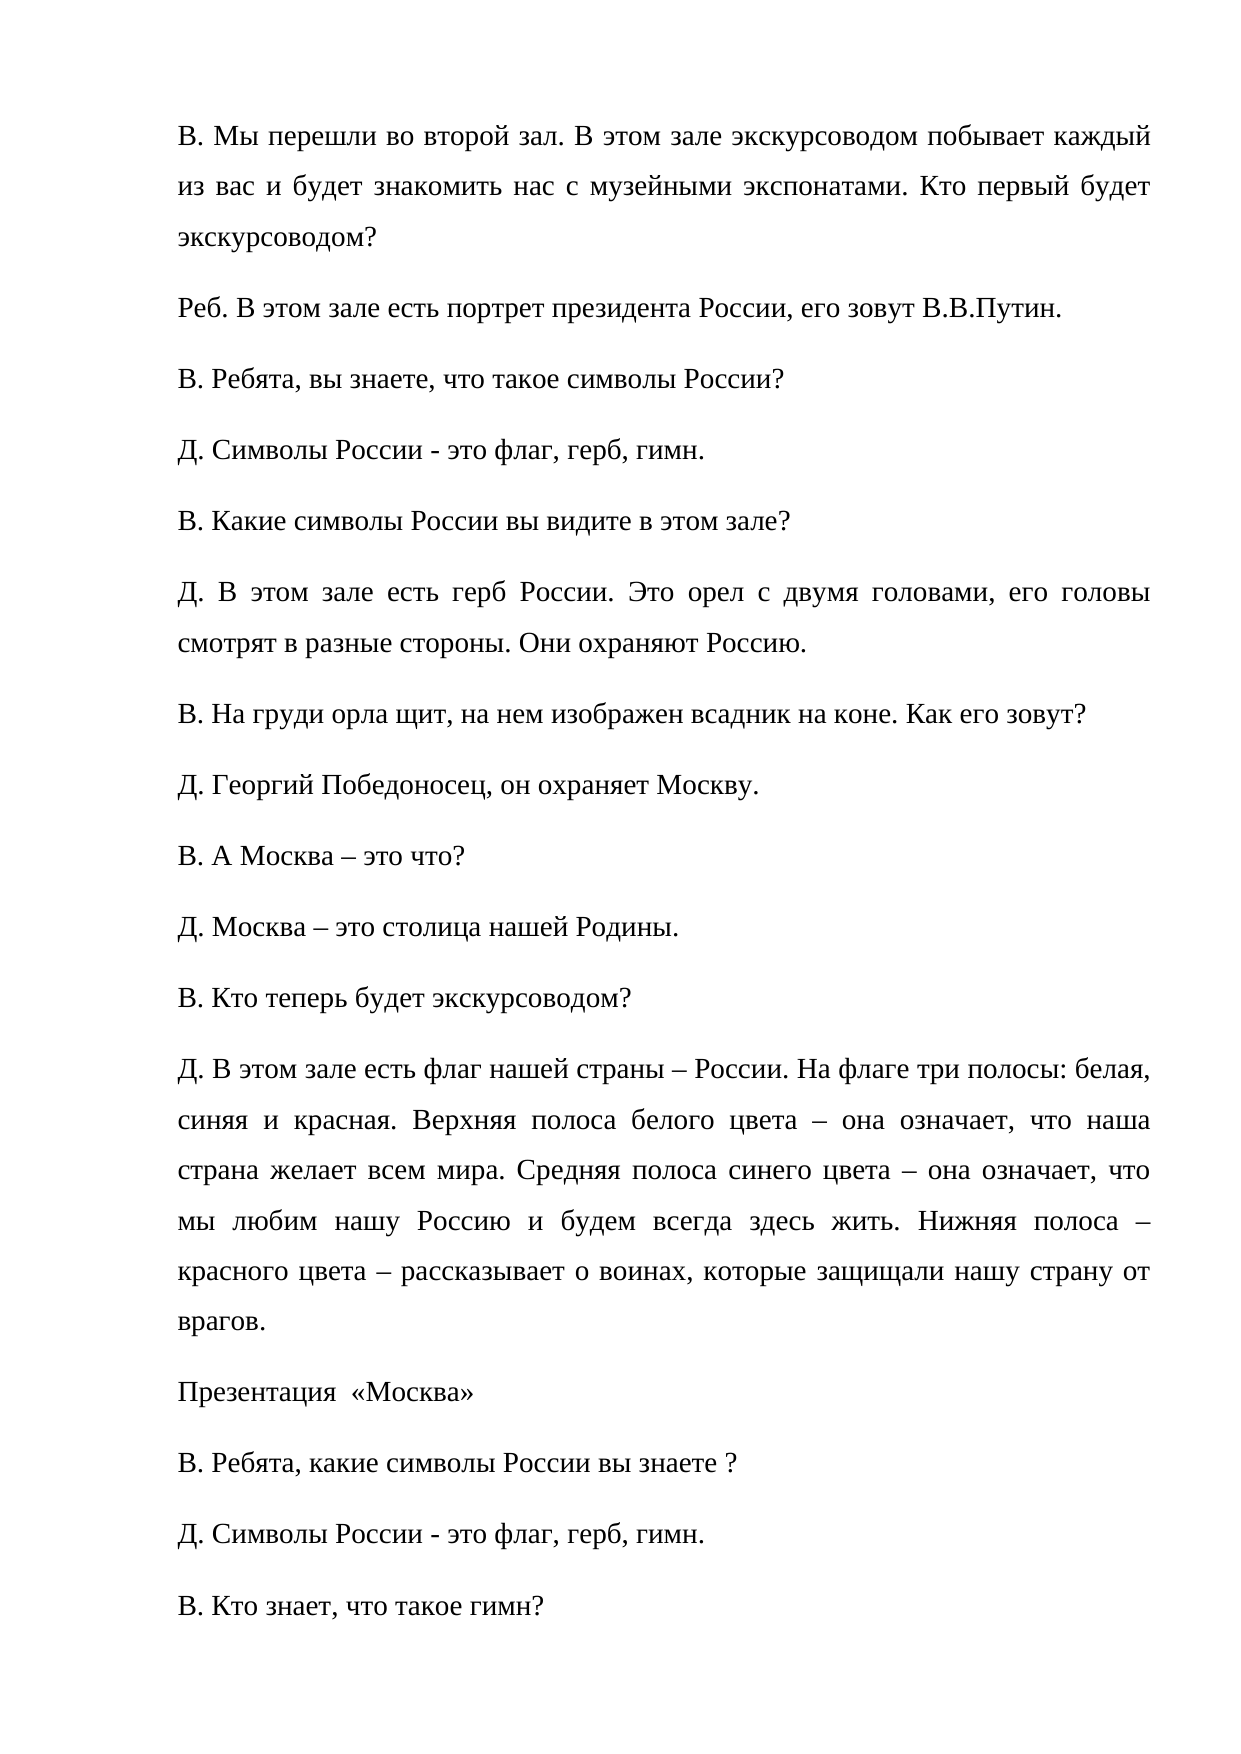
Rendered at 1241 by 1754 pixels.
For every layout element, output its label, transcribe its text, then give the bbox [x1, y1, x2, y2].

text В. На груди орла щит, на нем изображен всадник на коне. Как его зовут? [177, 696, 1152, 729]
text В. Ребята, вы знаете, что такое символы России? [177, 361, 1152, 394]
text Д. Москва – это столица нашей Родины. [177, 909, 1152, 943]
text Реб. В этом зале есть портрет президента России, его зовут В.В.Путин. [177, 290, 1152, 323]
text В. Мы перешли во второй зал. В этом зале экскурсоводом побывает каждый из вас и будет знакомить нас с музейными экспонатами. Кто первый будет экскурсоводом? [177, 118, 1152, 252]
text Презентация «Москва» [177, 1374, 1152, 1408]
text Д. В этом зале есть герб России. Это орел с двумя головами, его головы смотрят в разные стороны. Они охраняют Россию. [177, 574, 1152, 658]
text В. Кто знает, что такое гимн? [177, 1588, 1152, 1621]
text Д. В этом зале есть флаг нашей страны – России. На флаге три полосы: белая, синяя и красная. Верхняя полоса белого цвета – она означает, что наша страна желает всем мира. Средняя полоса синего цвета – она означает, что мы любим нашу Россию и будем всегда здесь жить. Нижняя полоса – красного цвета – рассказывает о воинах, которые защищали нашу страну от врагов. [177, 1052, 1152, 1337]
text В. А Москва – это что? [177, 838, 1152, 872]
text Д. Георгий Победоносец, он охраняет Москву. [177, 767, 1152, 801]
text Д. Символы России - это флаг, герб, гимн. [177, 432, 1152, 466]
text В. Ребята, какие символы России вы знаете ? [177, 1446, 1152, 1479]
text Д. Символы России - это флаг, герб, гимн. [177, 1517, 1152, 1550]
text В. Какие символы России вы видите в этом зале? [177, 503, 1152, 537]
text В. Кто теперь будет экскурсоводом? [177, 981, 1152, 1014]
